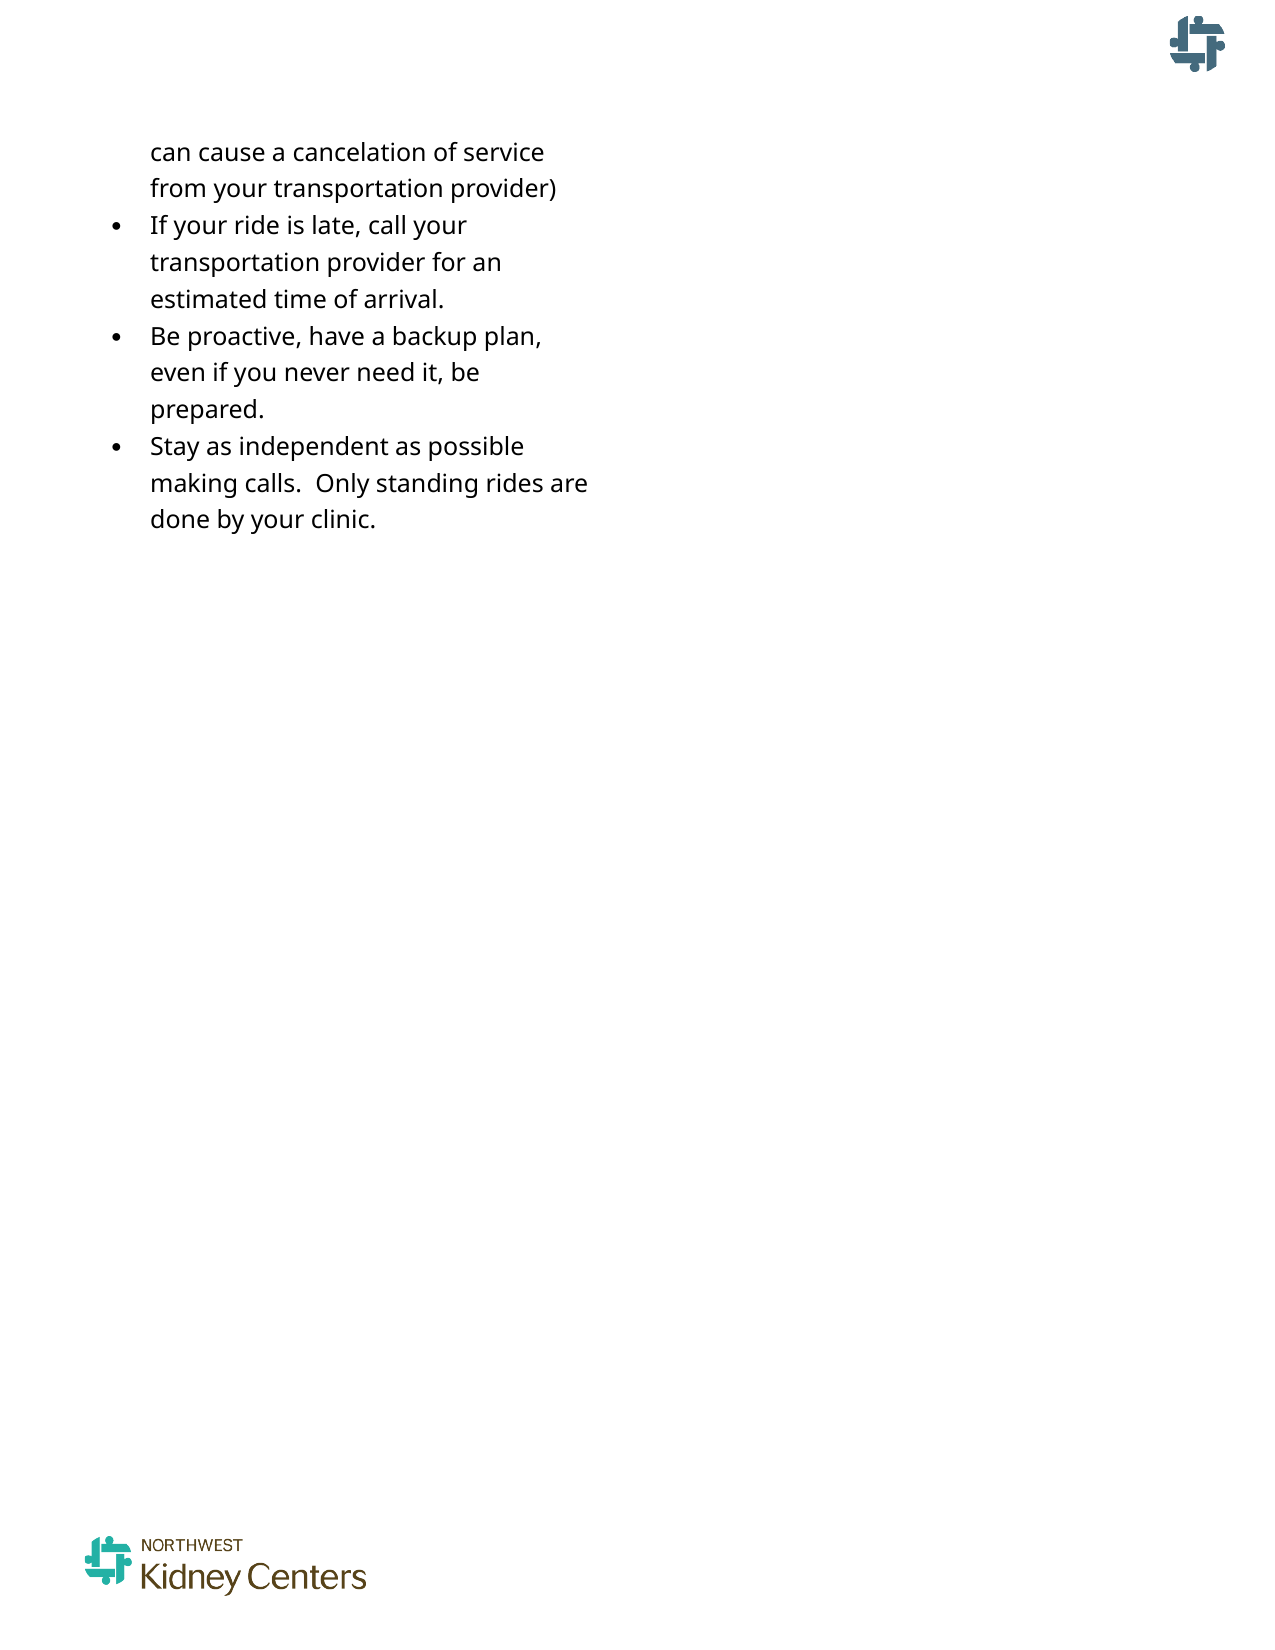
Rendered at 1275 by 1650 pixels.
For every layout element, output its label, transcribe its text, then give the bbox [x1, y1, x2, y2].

list If your ride is late, call your transportation provider for an estimated time of arrival. [112, 208, 600, 315]
picture [84, 1536, 366, 1596]
list Be proactive, have a backup plan, even if you never need it, be prepared. [112, 318, 600, 426]
picture [1169, 16, 1225, 72]
list Stay as independent as possible making calls. Only standing rides are done by your clinic. [112, 428, 600, 536]
